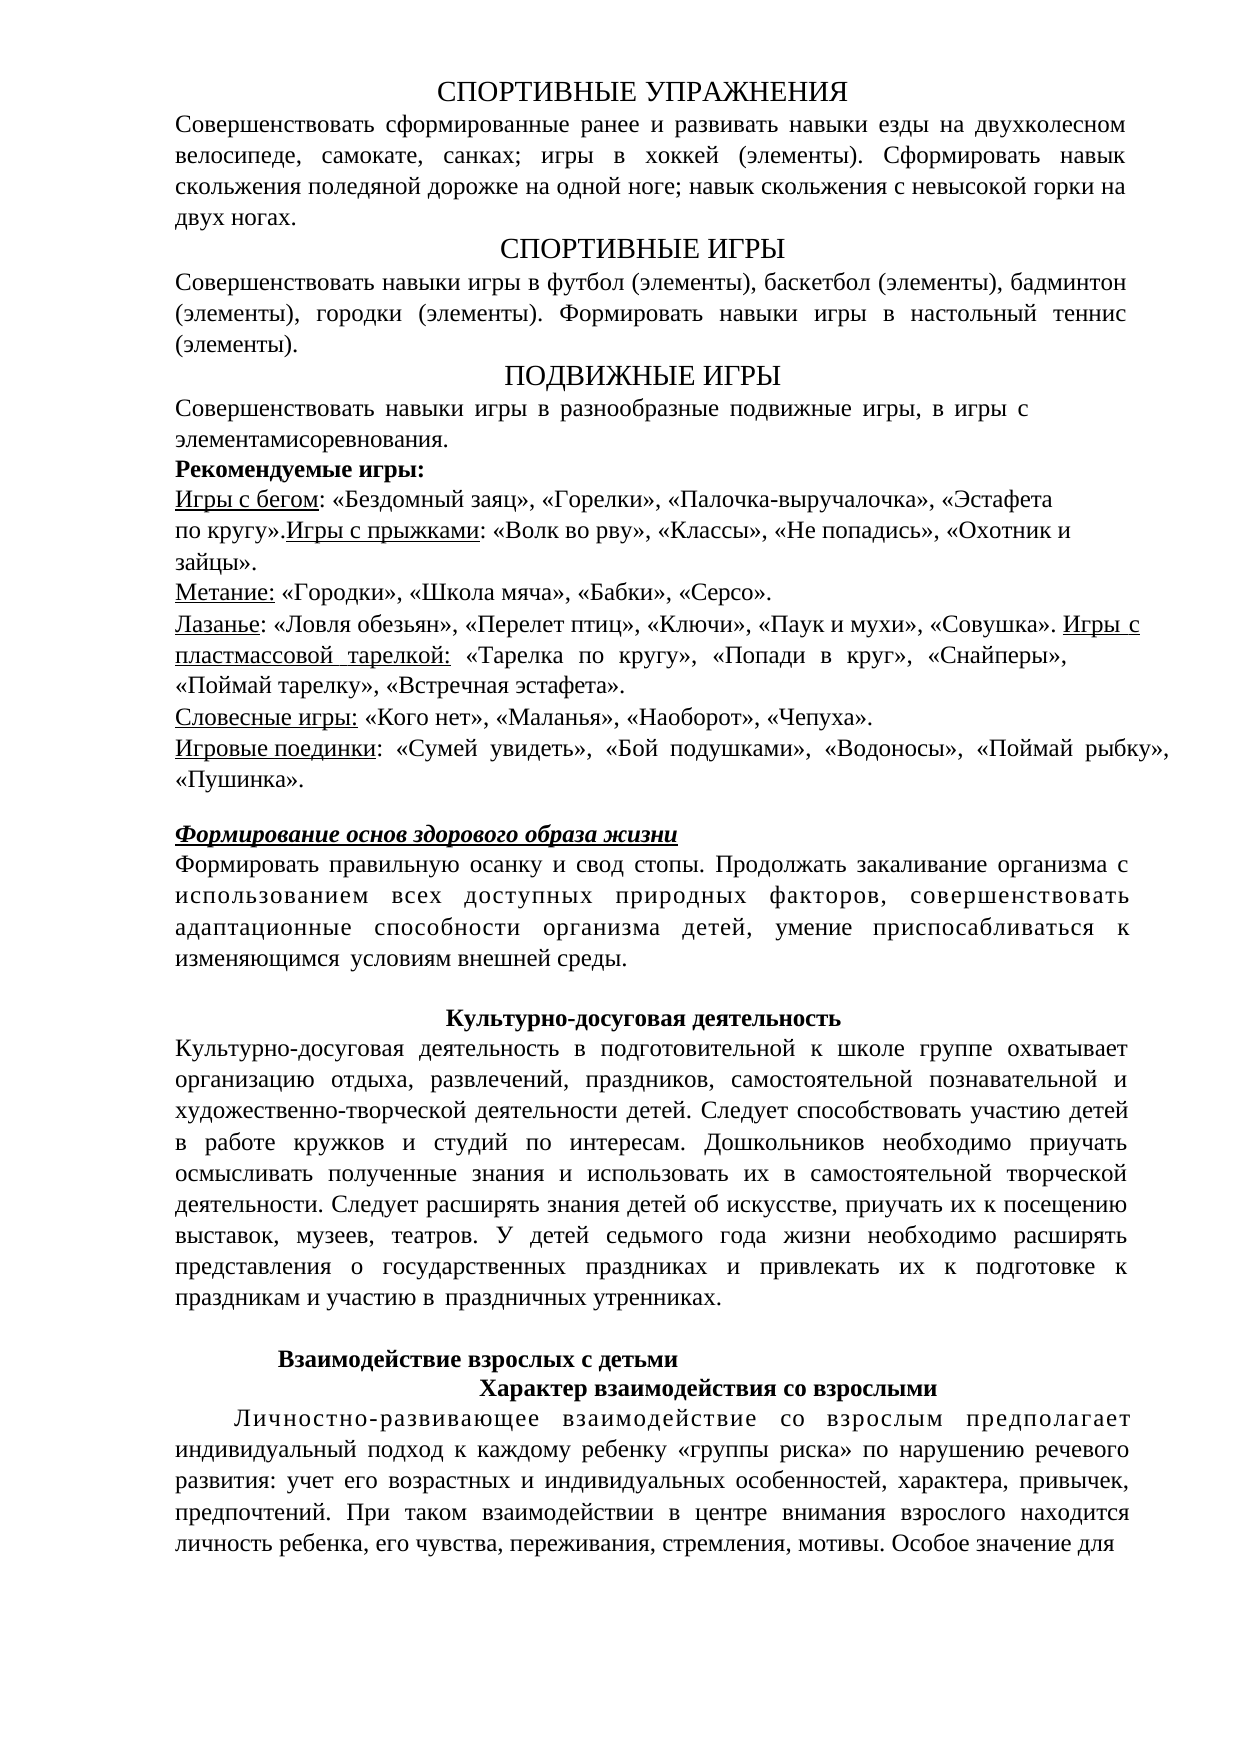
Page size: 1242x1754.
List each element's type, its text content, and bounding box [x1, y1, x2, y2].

subtitle Взаимодействие взрослых с детьми [278, 1344, 1200, 1372]
text Совершенствовать навыки игры в футбол (элементы), баскетбол (элементы), бадминтон (элементы), городки (элементы). Формировать навыки игры в настольный теннис (элементы). [175, 267, 1127, 358]
text «Пушинка». [175, 764, 1200, 793]
text Игры с бегом: «Бездомный заяц», «Горелки», «Палочка-выручалочка», «Эстафета по кругу».Игры с прыжками: «Волк во рву», «Классы», «Не попадись», «Охотник и зайцы». [175, 484, 1077, 575]
subtitle СПОРТИВНЫЕ ИГРЫ [105, 233, 1180, 265]
text Характер взаимодействия со взрослыми [479, 1373, 1200, 1402]
text Лазанье: «Ловля обезьян», «Перелет птиц», «Ключи», «Паук и мухи», «Совушка». Игры с пластмассовой тарелкой: «Тарелка по кругу», «Попади в круг», «Снайперы», [175, 609, 1200, 668]
subtitle ПОДВИЖНЫЕ ИГРЫ [105, 360, 1180, 392]
text Личностно-развивающее взаимодействие со взрослым предполагает индивидуальный подход к каждому ребенку «группы риска» по нарушению речевого развития: учет его возрастных и индивидуальных особенностей, характера, привычек, предпочтений. При таком взаимодействии в центре внимания взрослого находится личность ребенка, его чувства, переживания, стремления, мотивы. Особое значение для [175, 1403, 1130, 1556]
text Словесные игры: «Кого нет», «Маланья», «Наоборот», «Чепуха». [175, 702, 1200, 731]
subtitle Культурно-досуговая деятельность [446, 1003, 1200, 1032]
text Формирование основ здорового образа жизни [175, 819, 1200, 848]
subtitle СПОРТИВНЫЕ УПРАЖНЕНИЯ [105, 74, 1180, 108]
text Метание: «Городки», «Школа мяча», «Бабки», «Серсо». [175, 578, 1200, 606]
text Совершенствовать навыки игры в разнообразные подвижные игры, в игры с элементамисоревнования. [175, 393, 1200, 453]
text «Поймай тарелку», «Встречная эстафета». [175, 671, 1200, 699]
text Игровые поединки: «Сумей увидеть», «Бой подушками», «Водоносы», «Поймай рыбку», [175, 733, 1200, 762]
text Культурно-досуговая деятельность в подготовительной к школе группе охватывает организацию отдыха, развлечений, праздников, самостоятельной познавательной и художественно-творческой деятельности детей. Следует способствовать участию детей в работе кружков и студий по интересам. Дошкольников необходимо приучать осмысливать полученные знания и использовать их в самостоятельной творческой деятельности. Следует расширять знания детей об искусстве, приучать их к посещению выставок, музеев, театров. У детей седьмого года жизни необходимо расширять представления о государственных праздниках и привлекать их к подготовке к праздникам и участию в праздничных утренниках. [175, 1033, 1128, 1311]
text Совершенствовать сформированные ранее и развивать навыки езды на двухколесном велосипеде, самокате, санках; игры в хоккей (элементы). Сформировать навык скольжения поледяной дорожке на одной ноге; навык скольжения с невысокой горки на двух ногах. [175, 109, 1127, 231]
subtitle Рекомендуемые игры: [175, 456, 1200, 483]
text Формировать правильную осанку и свод стопы. Продолжать закаливание организма с использованием всех доступных природных факторов, совершенствовать адаптационные способности организма детей, умение приспосабливаться к изменяющимся условиям внешней среды. [175, 849, 1129, 971]
